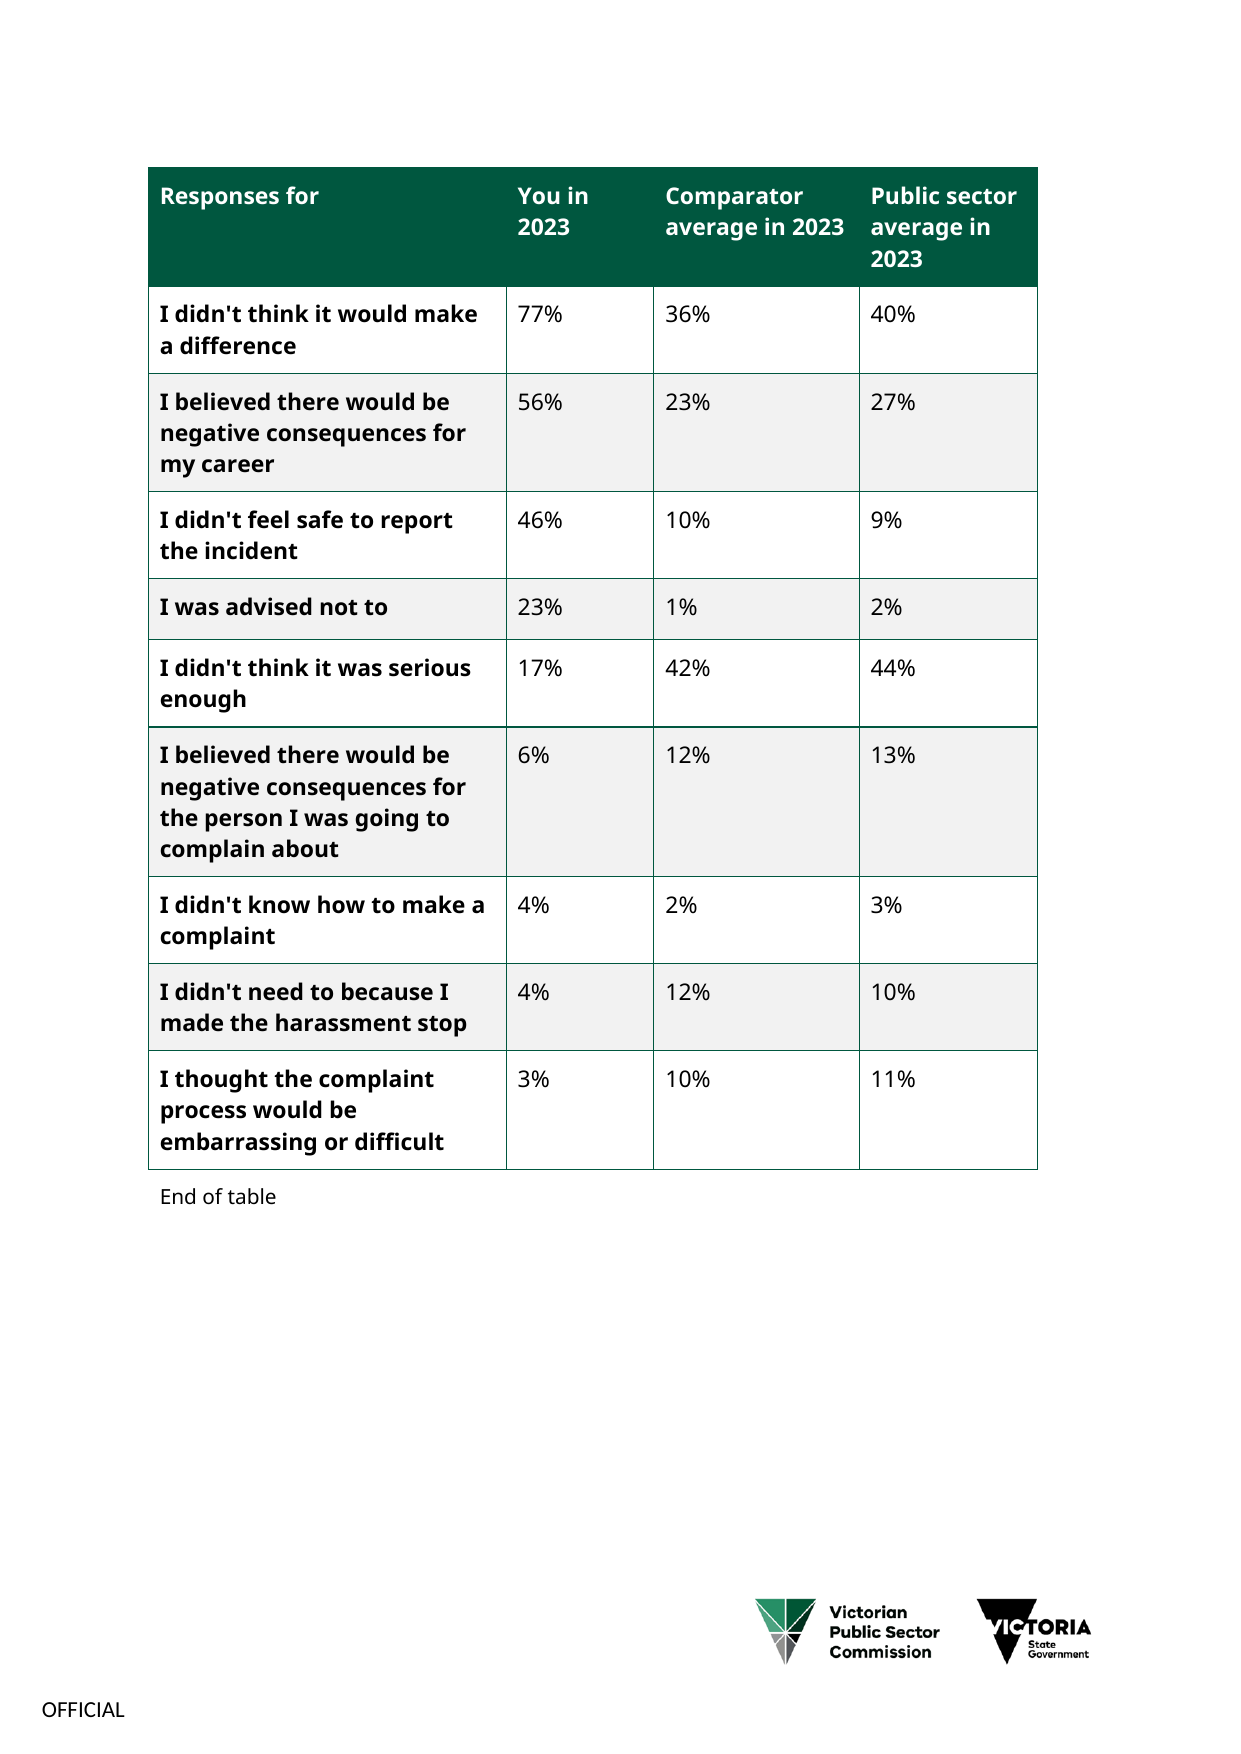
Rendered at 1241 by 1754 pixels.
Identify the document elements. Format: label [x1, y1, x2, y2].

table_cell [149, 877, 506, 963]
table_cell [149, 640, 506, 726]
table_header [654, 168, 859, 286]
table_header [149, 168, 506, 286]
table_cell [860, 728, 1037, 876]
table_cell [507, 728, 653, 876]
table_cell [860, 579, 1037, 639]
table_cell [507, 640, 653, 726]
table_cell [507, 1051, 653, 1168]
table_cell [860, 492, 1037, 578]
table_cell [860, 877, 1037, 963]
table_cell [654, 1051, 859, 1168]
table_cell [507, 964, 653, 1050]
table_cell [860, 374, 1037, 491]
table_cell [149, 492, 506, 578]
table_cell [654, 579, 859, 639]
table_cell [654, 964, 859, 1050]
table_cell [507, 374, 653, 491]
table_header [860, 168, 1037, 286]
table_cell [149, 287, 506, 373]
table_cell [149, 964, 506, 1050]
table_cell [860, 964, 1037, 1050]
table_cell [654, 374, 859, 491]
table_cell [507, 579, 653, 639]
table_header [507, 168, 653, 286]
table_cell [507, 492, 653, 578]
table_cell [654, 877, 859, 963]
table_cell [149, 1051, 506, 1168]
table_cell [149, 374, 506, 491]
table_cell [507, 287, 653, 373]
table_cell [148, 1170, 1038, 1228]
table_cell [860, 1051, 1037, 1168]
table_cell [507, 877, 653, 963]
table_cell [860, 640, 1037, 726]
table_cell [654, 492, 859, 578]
picture [754, 1598, 1093, 1666]
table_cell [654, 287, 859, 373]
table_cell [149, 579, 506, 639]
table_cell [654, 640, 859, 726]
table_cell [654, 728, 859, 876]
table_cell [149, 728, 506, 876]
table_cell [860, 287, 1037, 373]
